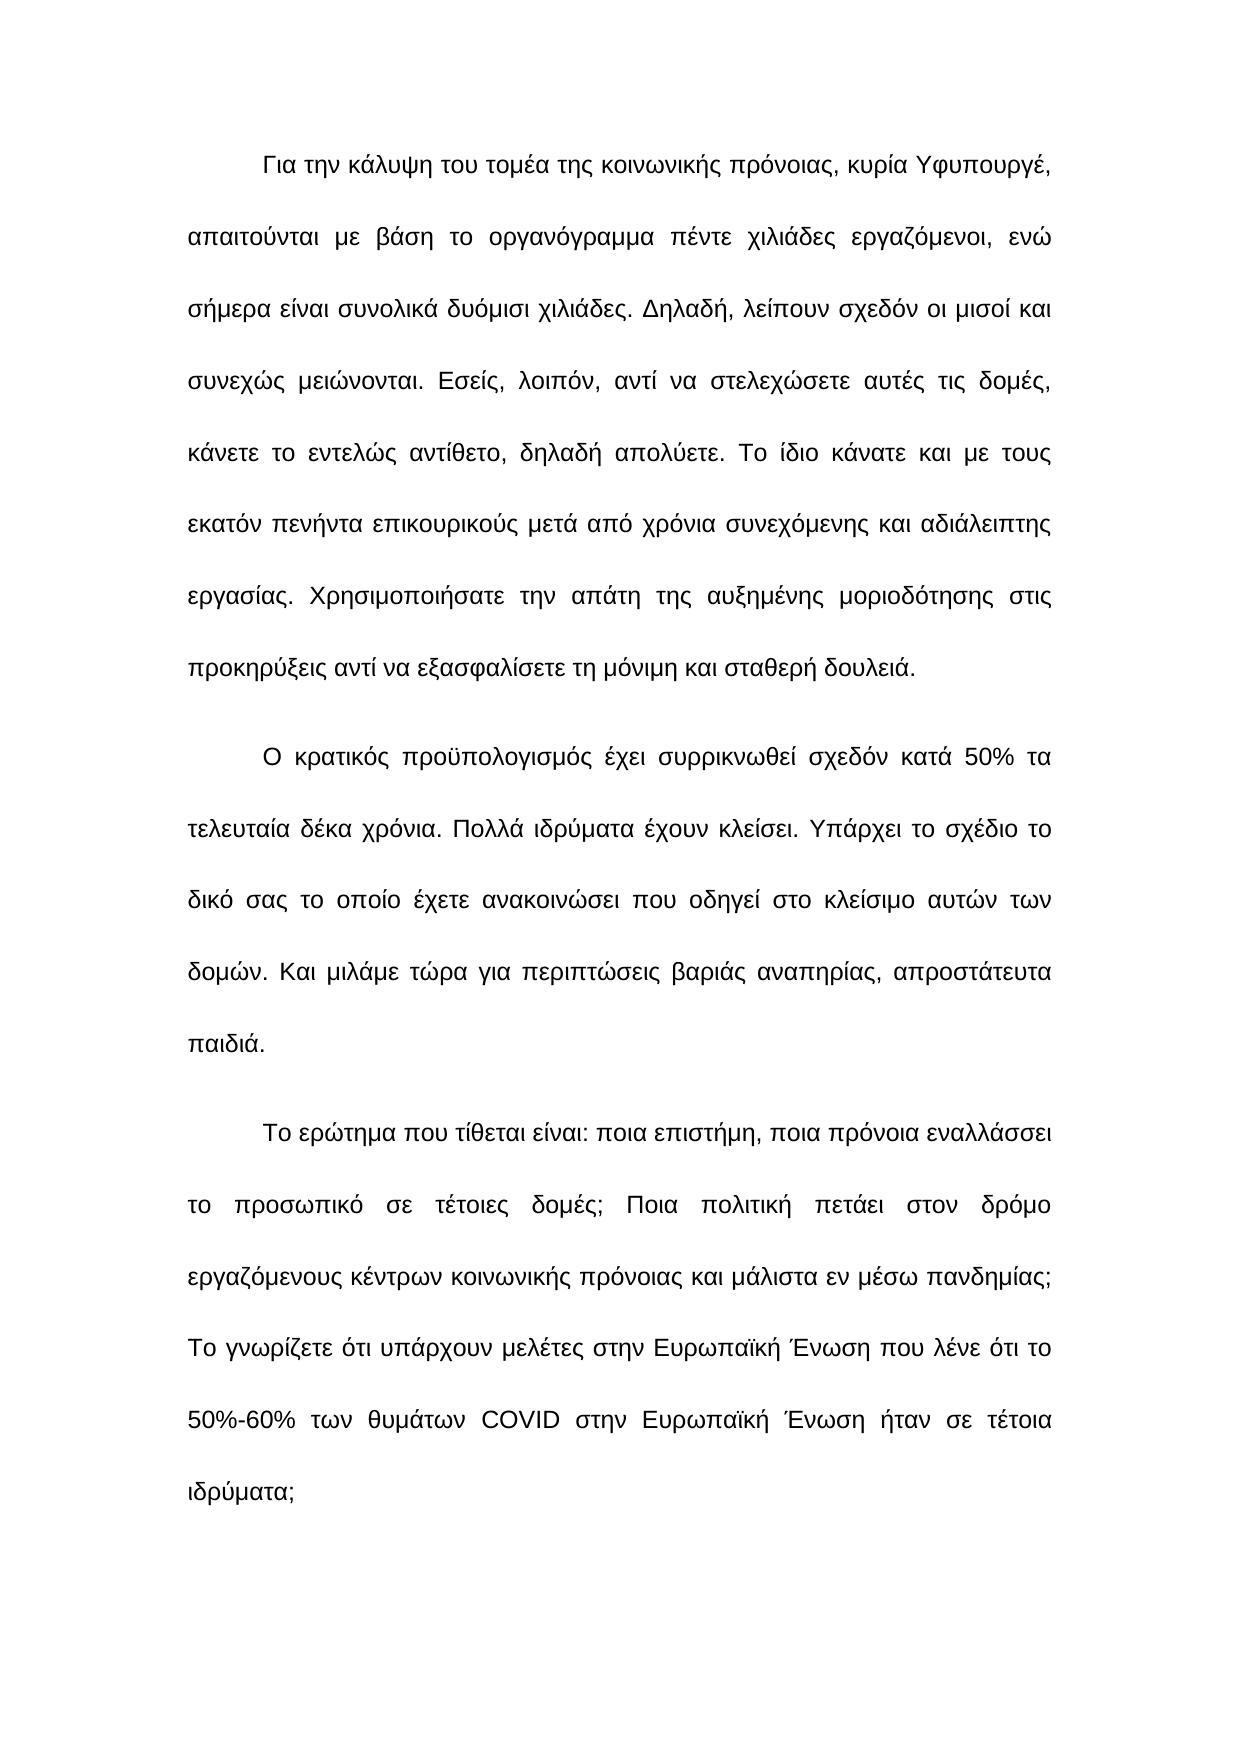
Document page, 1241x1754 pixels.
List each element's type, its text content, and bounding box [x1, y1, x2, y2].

text Το ερώτημα που τίθεται είναι: ποια επιστήμη, ποια πρόνοια εναλλάσσει το προσωπικό σε τέτοιες δομές; Ποια πολιτική πετάει στον δρόμο εργαζόμενους κέντρων κοινωνικής πρόνοιας και μάλιστα εν μέσω πανδημίας; Το γνωρίζετε ότι υπάρχουν μελέτες στην Ευρωπαϊκή Ένωση που λένε ότι το 50%-60% των θυμάτων COVID στην Ευρωπαϊκή Ένωση ήταν σε τέτοια ιδρύματα; [187, 1118, 1053, 1506]
text Ο κρατικός προϋπολογισμός έχει συρρικνωθεί σχεδόν κατά 50% τα τελευταία δέκα χρόνια. Πολλά ιδρύματα έχουν κλείσει. Υπάρχει το σχέδιο το δικό σας το οποίο έχετε ανακοινώσει που οδηγεί στο κλείσιμο αυτών των δομών. Και μιλάμε τώρα για περιπτώσεις βαριάς αναπηρίας, απροστάτευτα παιδιά. [187, 742, 1053, 1058]
text Για την κάλυψη του τομέα της κοινωνικής πρόνοιας, κυρία Υφυπουργέ, απαιτούνται με βάση το οργανόγραμμα πέντε χιλιάδες εργαζόμενοι, ενώ σήμερα είναι συνολικά δυόμισι χιλιάδες. Δηλαδή, λείπουν σχεδόν οι μισοί και συνεχώς μειώνονται. Εσείς, λοιπόν, αντί να στελεχώσετε αυτές τις δομές, κάνετε το εντελώς αντίθετο, δηλαδή απολύετε. Το ίδιο κάνατε και με τους εκατόν πενήντα επικουρικούς μετά από χρόνια συνεχόμενης και αδιάλειπτης εργασίας. Χρησιμοποιήσατε την απάτη της αυξημένης μοριοδότησης στις προκηρύξεις αντί να εξασφαλίσετε τη μόνιμη και σταθερή δουλειά. [187, 150, 1053, 682]
